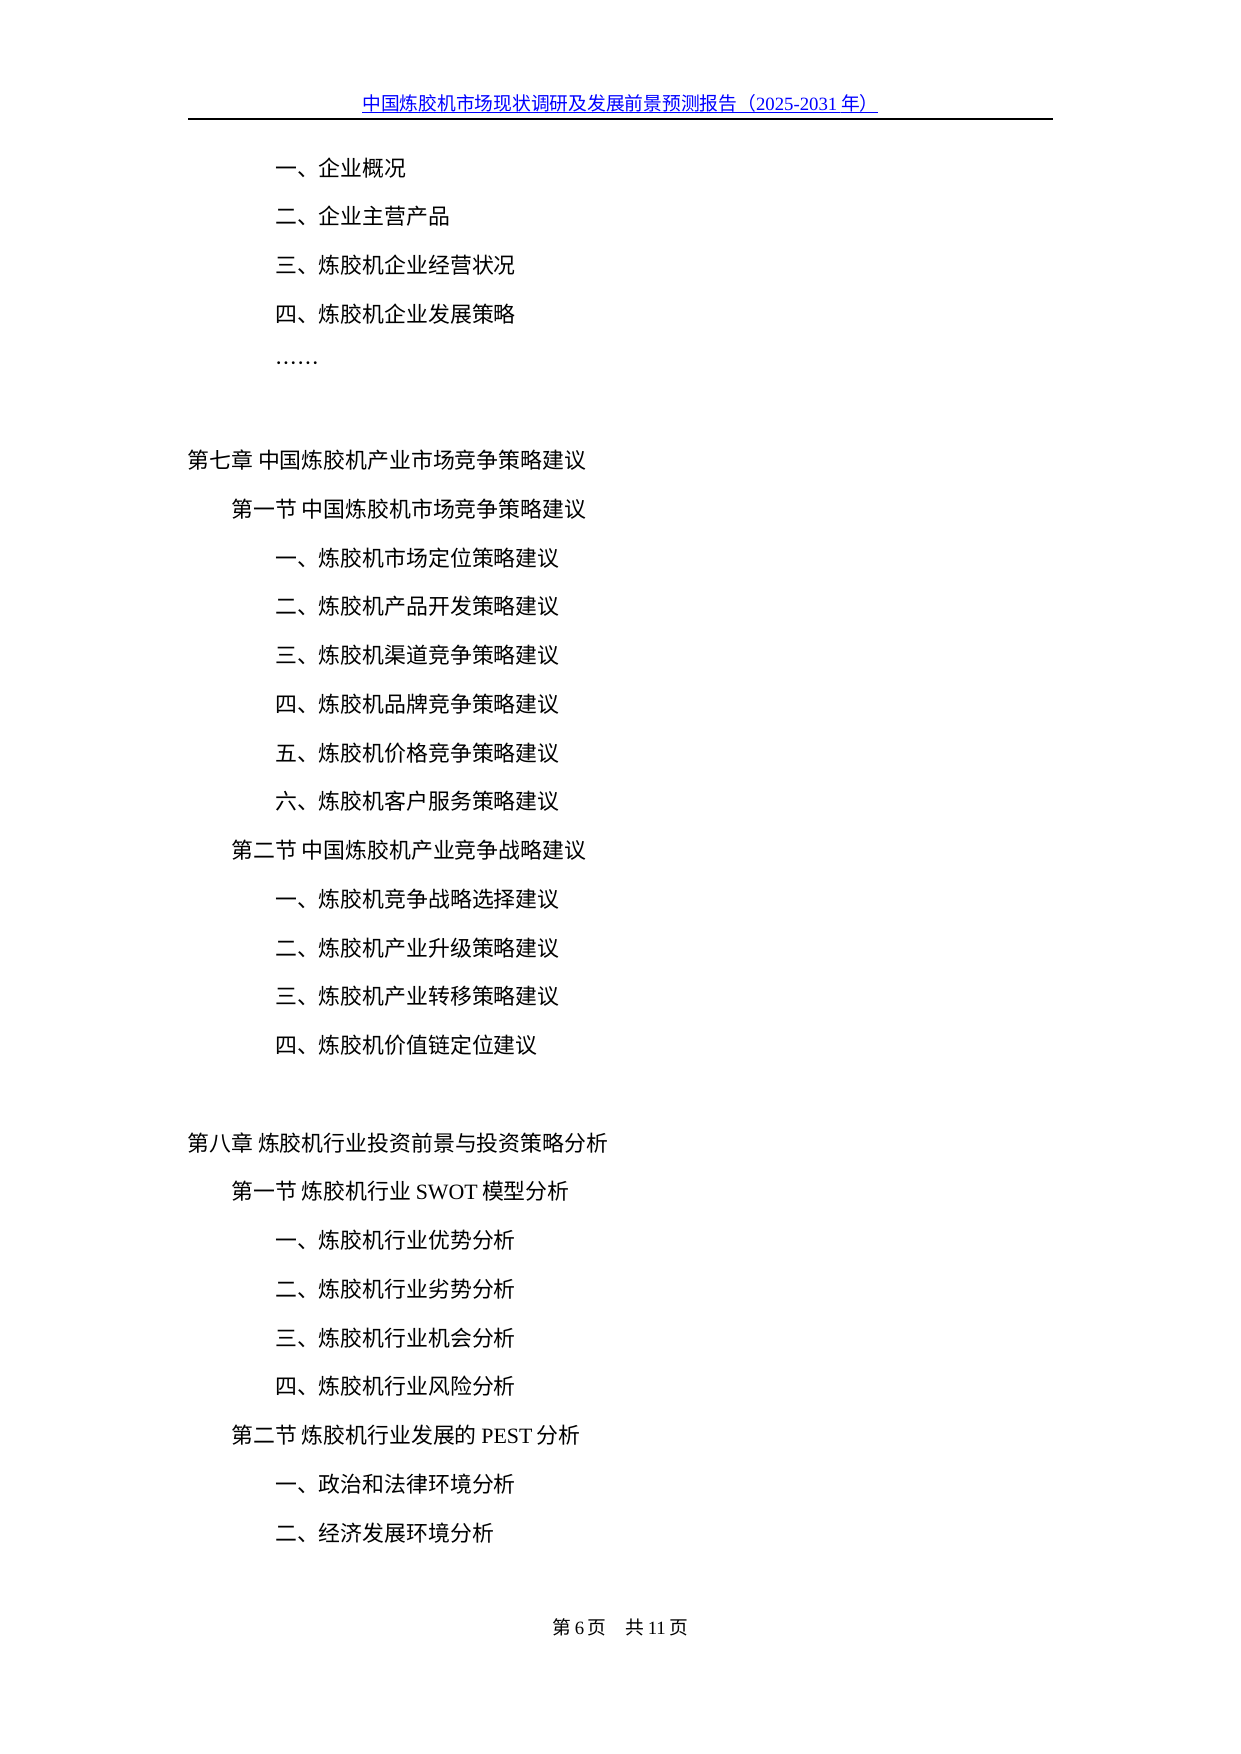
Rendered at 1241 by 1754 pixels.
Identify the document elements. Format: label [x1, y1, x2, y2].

text [187, 150, 1053, 1548]
